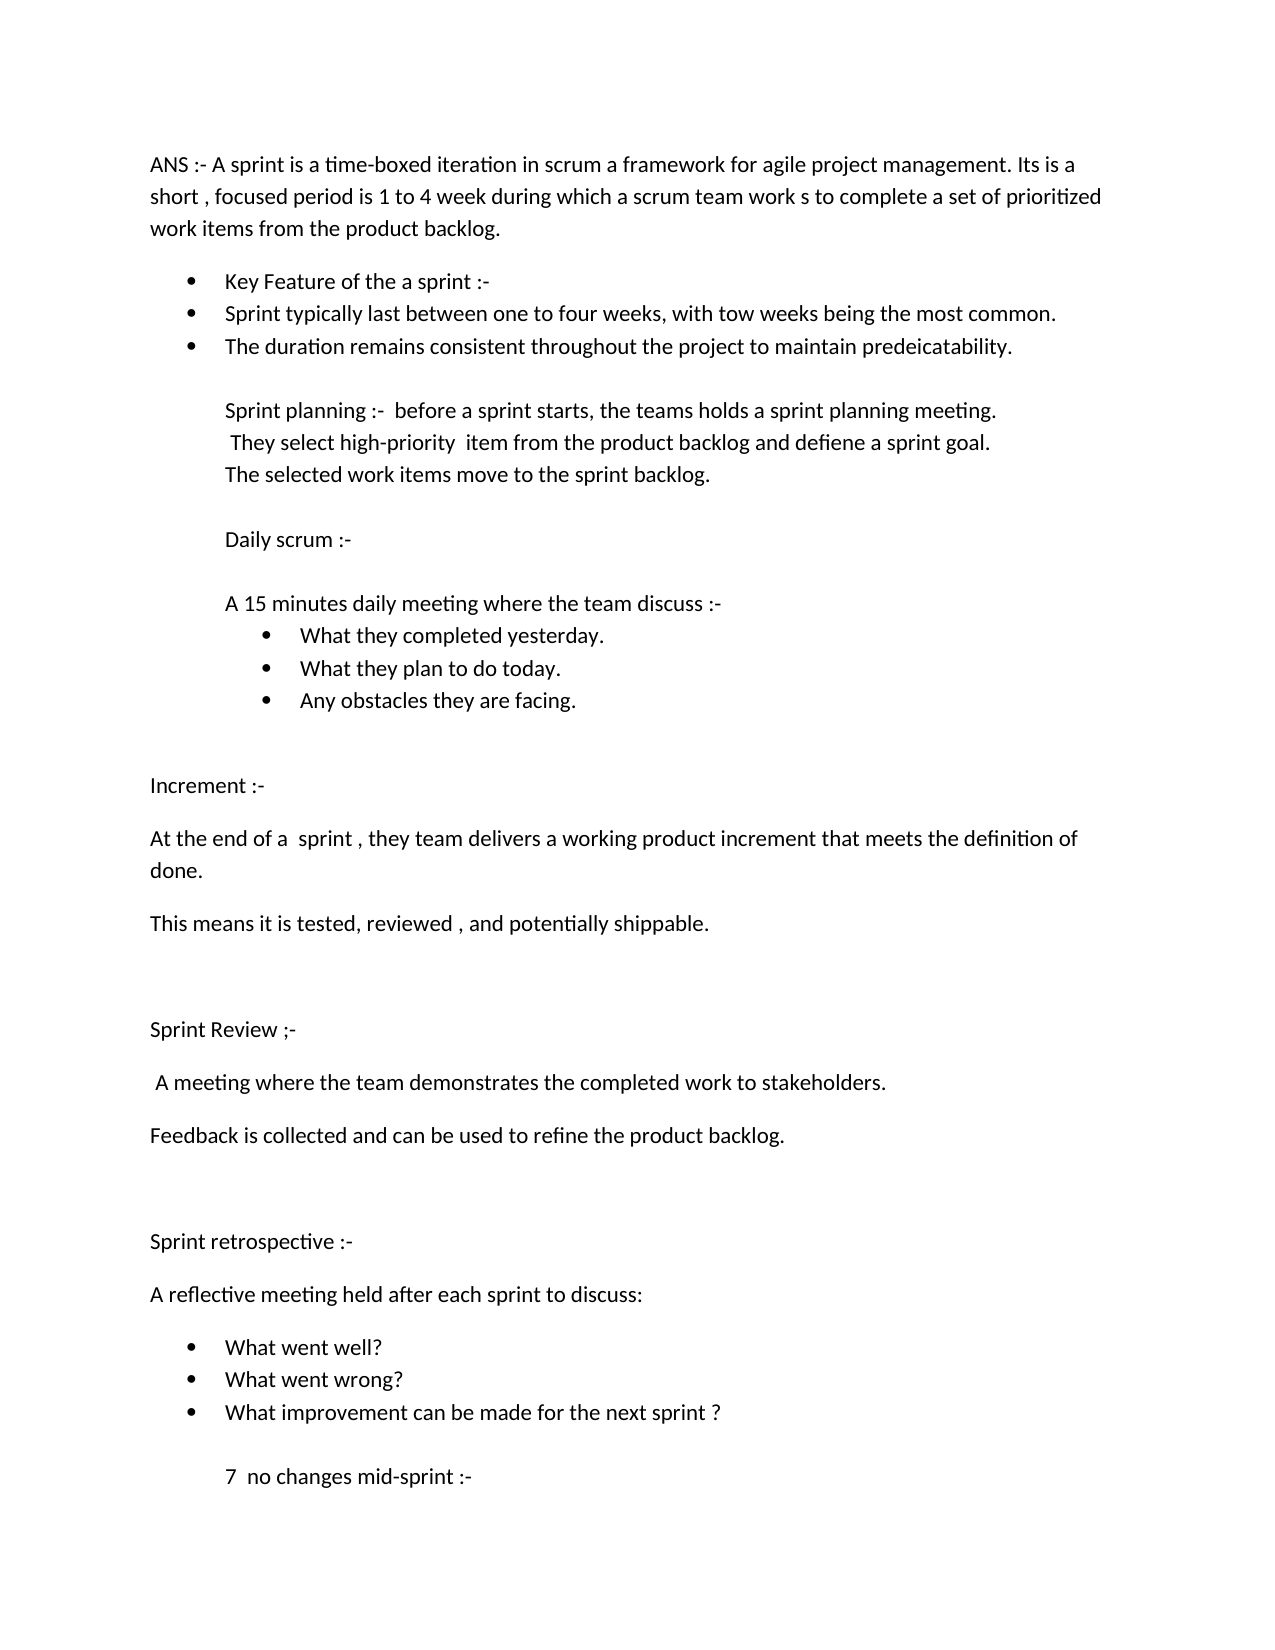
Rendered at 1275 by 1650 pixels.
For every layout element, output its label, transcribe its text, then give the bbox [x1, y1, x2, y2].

list The selected work items move to the sprint backlog. [225, 461, 1125, 488]
text Sprint Review ;- [150, 1015, 1125, 1043]
list What went wrong? [187, 1366, 1125, 1394]
list Sprint planning :- before a sprint starts, the teams holds a sprint planning meeting. [225, 396, 1125, 424]
list They select high-priority item from the product backlog and defiene a sprint goal. [225, 428, 1125, 456]
text Feedback is collected and can be used to refine the product backlog. [150, 1121, 1125, 1149]
text Increment :- [150, 771, 1125, 799]
list What improvement can be made for the next sprint ? [187, 1398, 1125, 1426]
list What went well? [187, 1333, 1125, 1361]
text A reflective meeting held after each sprint to discuss: [150, 1280, 1125, 1308]
list 7 no changes mid-sprint :- [225, 1462, 1125, 1490]
text ANS :- A sprint is a time-boxed iteration in scrum a framework for agile project management. Its is a short , focused period is 1 to 4 week during which a scrum team work s to complete a set of prioritized work items from the product backlog. [150, 150, 1125, 242]
text Sprint retrospective :- [150, 1227, 1125, 1255]
list The duration remains consistent throughout the project to maintain predeicatability. [187, 332, 1125, 360]
list A 15 minutes daily meeting where the team discuss :- [225, 589, 1125, 617]
list What they plan to do today. [262, 654, 1125, 682]
list Sprint typically last between one to four weeks, with tow weeks being the most common. [187, 299, 1125, 328]
text This means it is tested, reviewed , and potentially shippable. [150, 909, 1125, 937]
text A meeting where the team demonstrates the completed work to stakeholders. [150, 1068, 1125, 1096]
list Any obstacles they are facing. [262, 686, 1125, 714]
text At the end of a sprint , they team delivers a working product increment that meets the definition of done. [150, 824, 1125, 884]
list Key Feature of the a sprint :- [187, 267, 1125, 295]
list Daily scrum :- [225, 525, 1125, 553]
list What they completed yesterday. [262, 621, 1125, 649]
